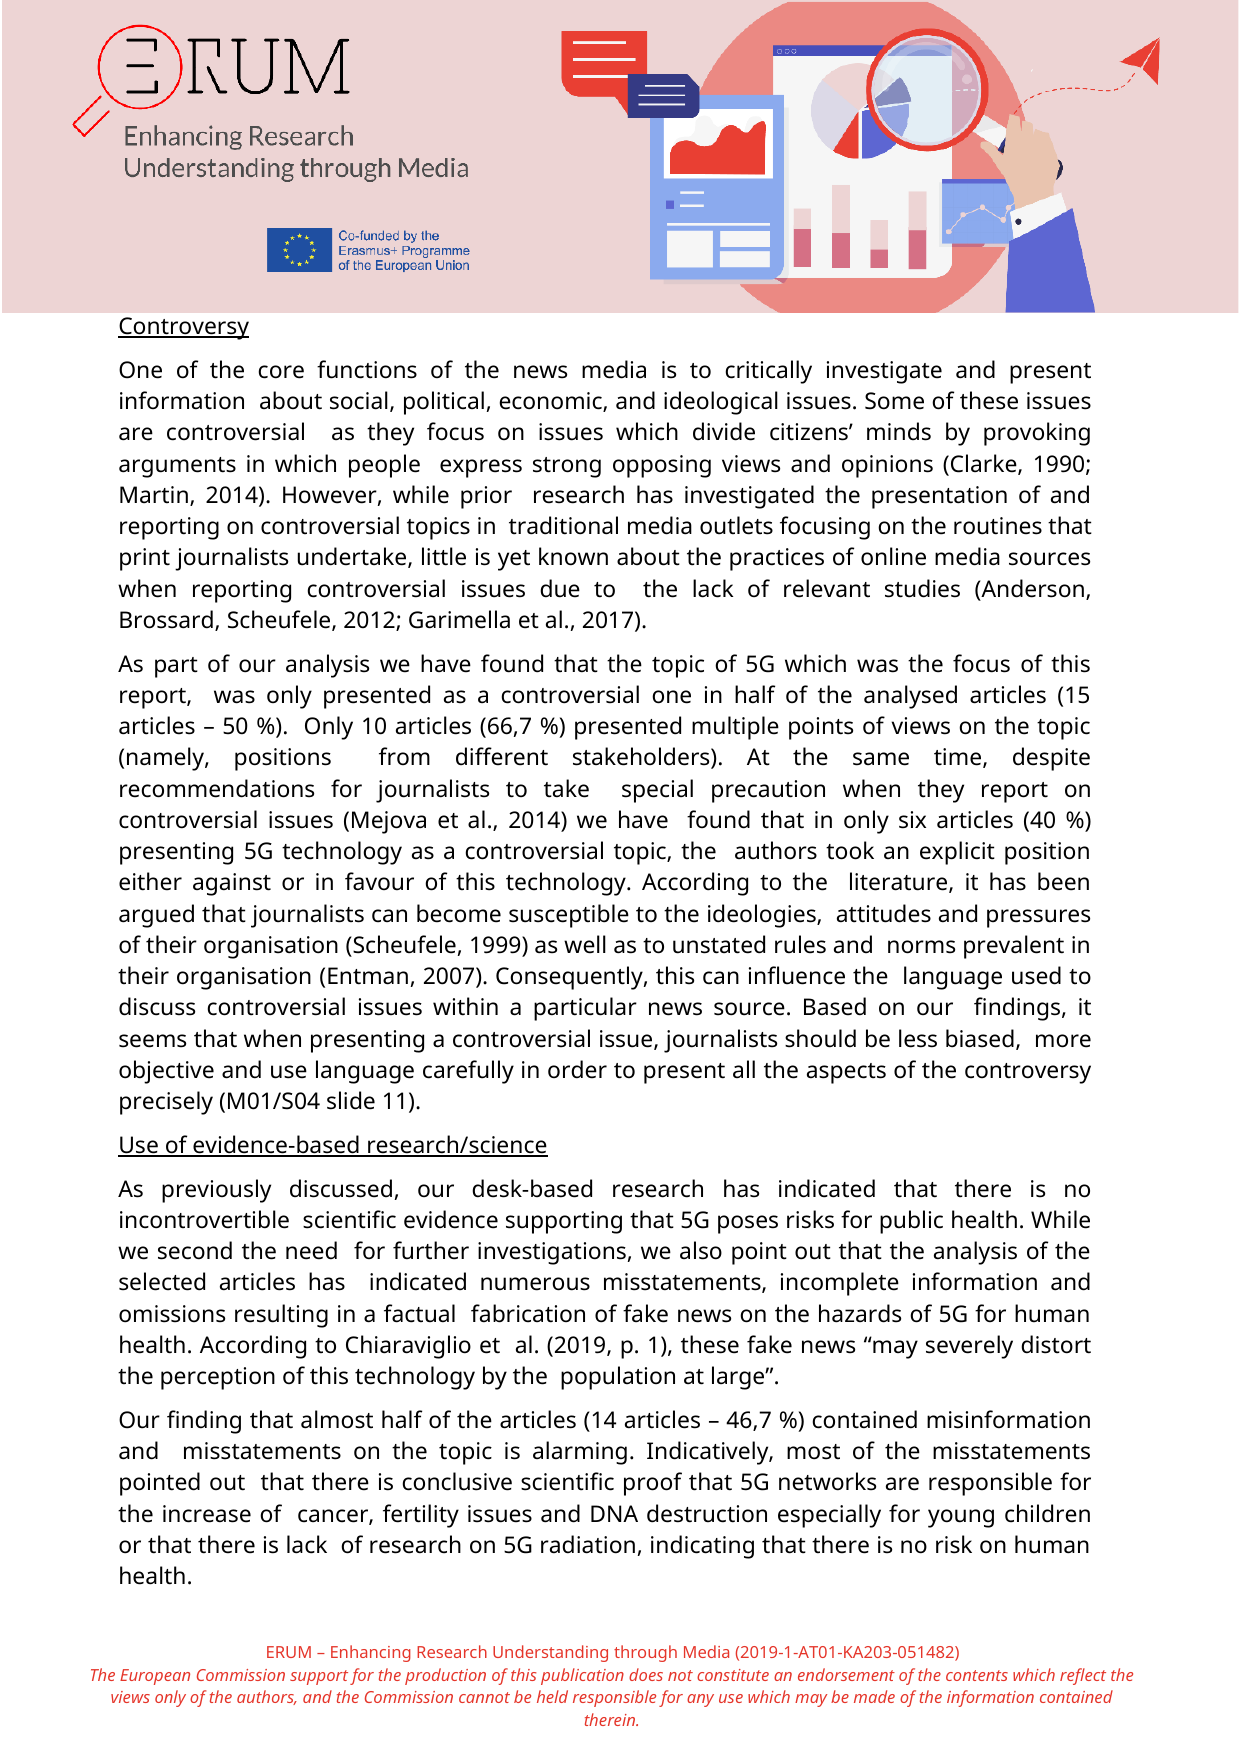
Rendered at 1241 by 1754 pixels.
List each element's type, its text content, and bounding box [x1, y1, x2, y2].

text Our finding that almost half of the articles (14 articles – 46,7 %) contained misinformation and misstatements on the topic is alarming. Indicatively, most of the misstatements pointed out that there is conclusive scientific proof that 5G networks are responsible for the increase of cancer, fertility issues and DNA destruction especially for young children or that there is lack of research on 5G radiation, indicating that there is no risk on human health. [118, 1404, 1093, 1591]
text As part of our analysis we have found that the topic of 5G which was the focus of this report, was only presented as a controversial one in half of the analysed articles (15 articles – 50 %). Only 10 articles (66,7 %) presented multiple points of views on the topic (namely, positions from different stakeholders). At the same time, despite recommendations for journalists to take special precaution when they report on controversial issues (Mejova et al., 2014) we have found that in only six articles (40 %) presenting 5G technology as a controversial topic, the authors took an explicit position either against or in favour of this technology. According to the literature, it has been argued that journalists can become susceptible to the ideologies, attitudes and pressures of their organisation (Scheufele, 1999) as well as to unstated rules and norms prevalent in their organisation (Entman, 2007). Consequently, this can influence the language used to discuss controversial issues within a particular news source. Based on our findings, it seems that when presenting a controversial issue, journalists should be less biased, more objective and use language carefully in order to present all the aspects of the controversy precisely (M01/S04 slide 11). [118, 648, 1093, 1116]
text Use of evidence-based research/science [118, 1129, 1093, 1160]
picture [0, 0, 1241, 313]
text One of the core functions of the news media is to critically investigate and present information about social, political, economic, and ideological issues. Some of these issues are controversial as they focus on issues which divide citizens’ minds by provoking arguments in which people express strong opposing views and opinions (Clarke, 1990; Martin, 2014). However, while prior research has investigated the presentation of and reporting on controversial topics in traditional media outlets focusing on the routines that print journalists undertake, little is yet known about the practices of online media sources when reporting controversial issues due to the lack of relevant studies (Anderson, Brossard, Scheufele, 2012; Garimella et al., 2017). [118, 354, 1093, 635]
text Controversy [118, 310, 1093, 341]
text As previously discussed, our desk-based research has indicated that there is no incontrovertible scientific evidence supporting that 5G poses risks for public health. While we second the need for further investigations, we also point out that the analysis of the selected articles has indicated numerous misstatements, incomplete information and omissions resulting in a factual fabrication of fake news on the hazards of 5G for human health. According to Chiaraviglio et al. (2019, p. 1), these fake news “may severely distort the perception of this technology by the population at large”. [118, 1173, 1093, 1391]
